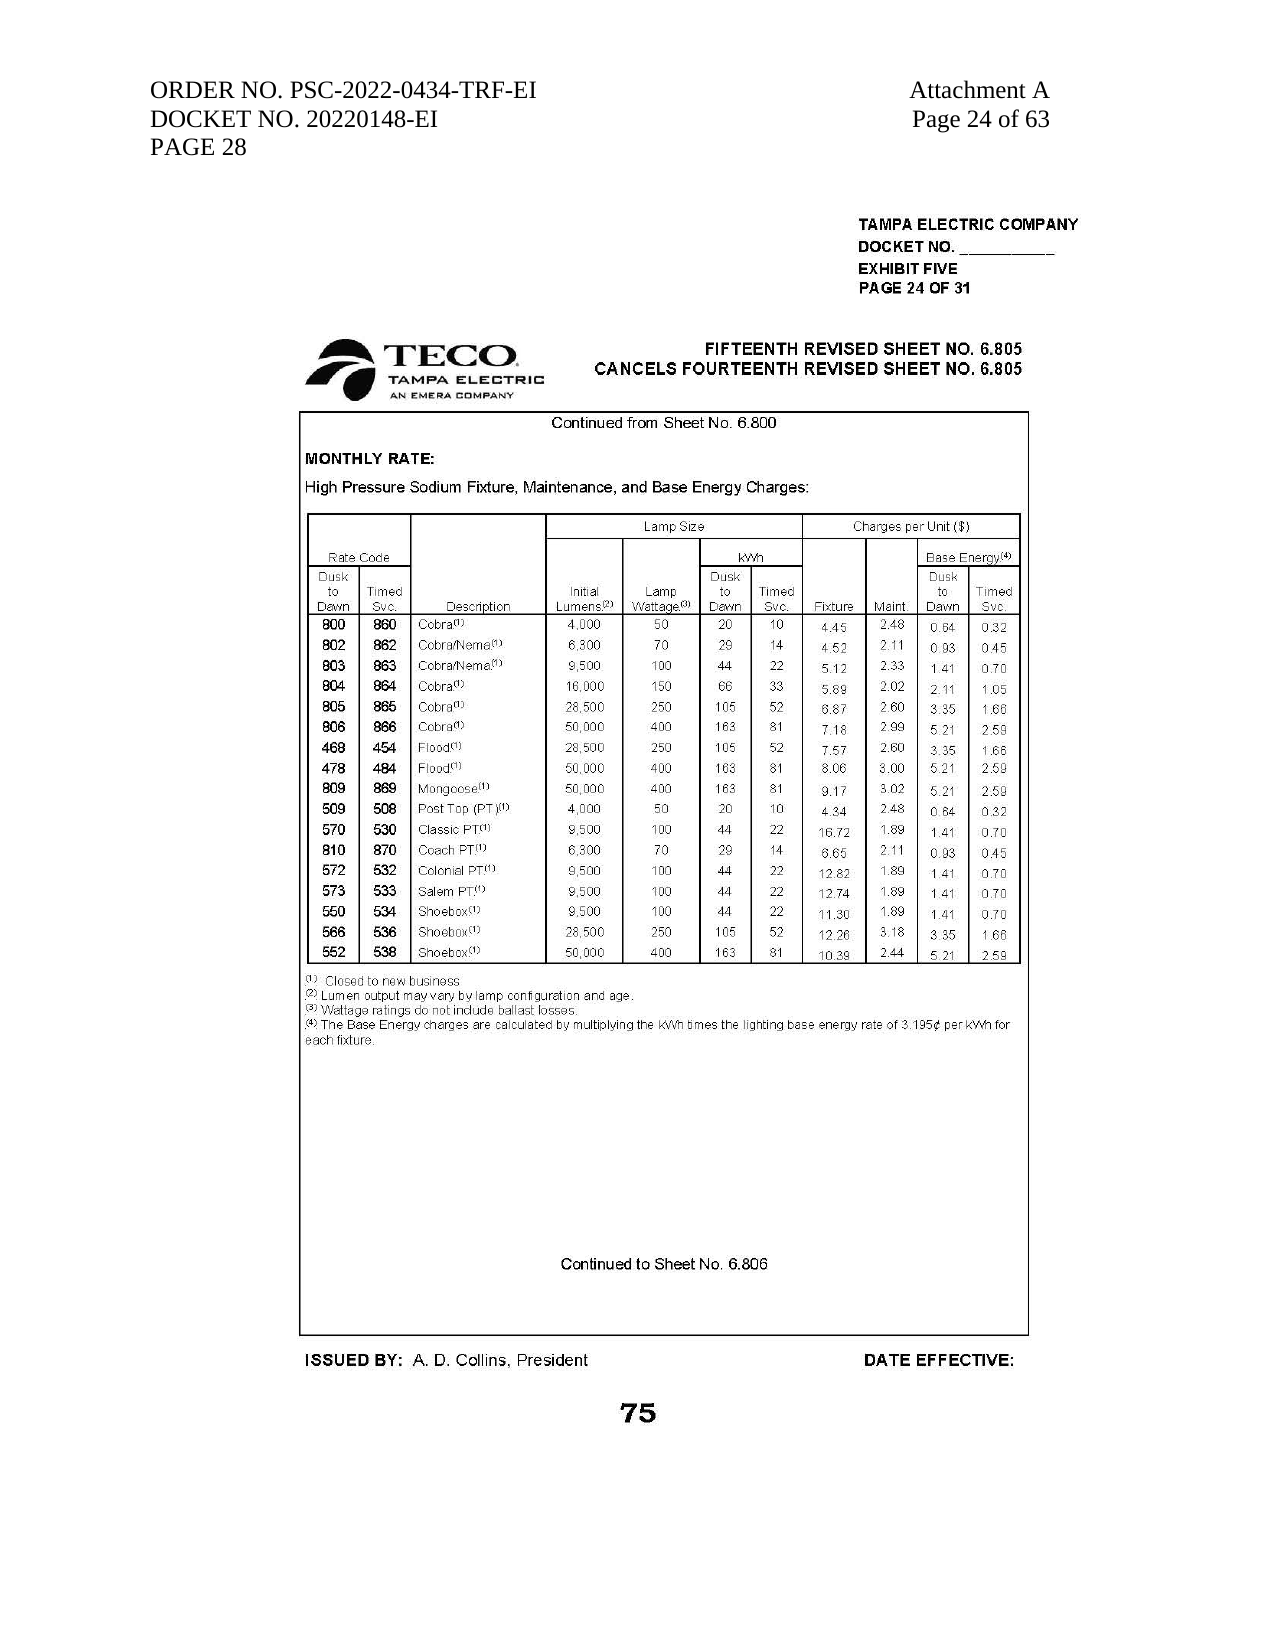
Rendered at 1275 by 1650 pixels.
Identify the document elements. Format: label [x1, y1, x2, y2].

picture [150, 190, 1125, 1452]
